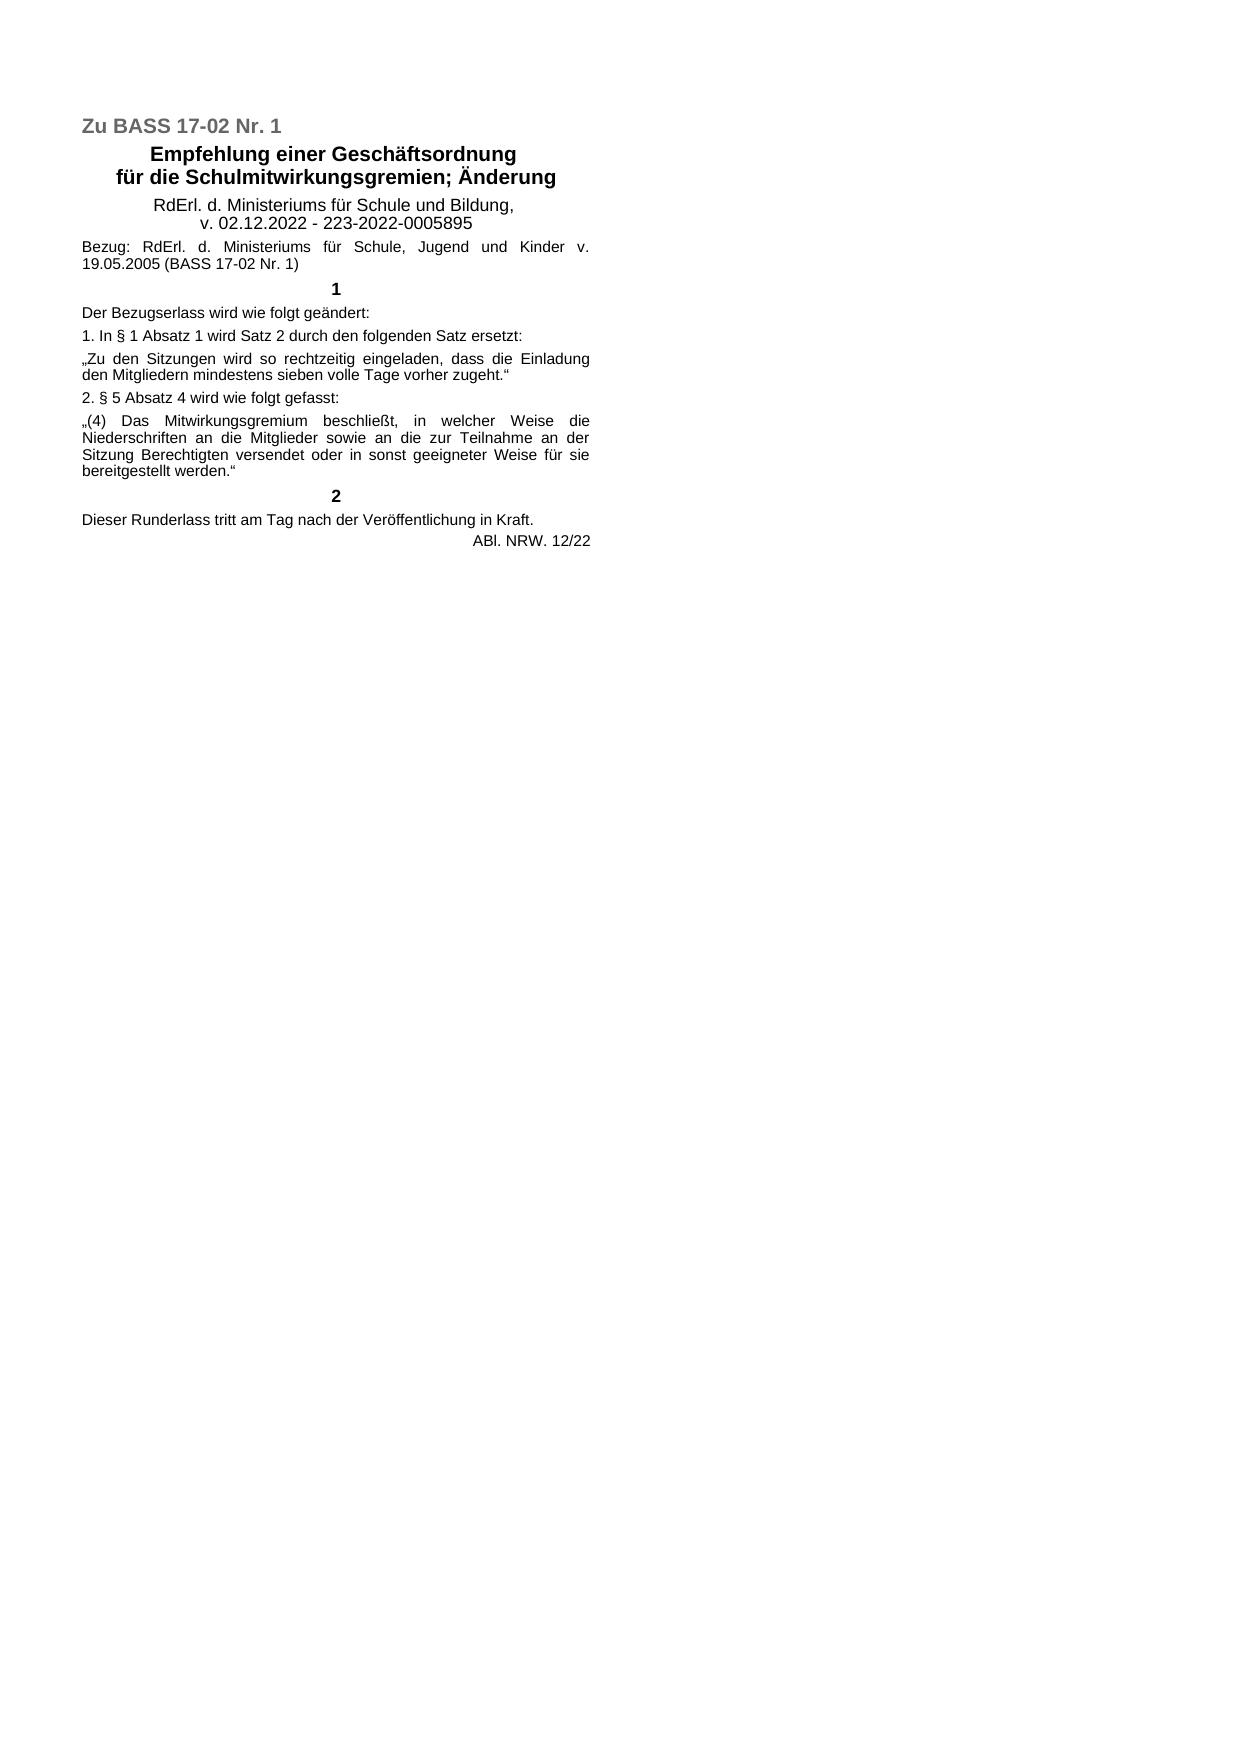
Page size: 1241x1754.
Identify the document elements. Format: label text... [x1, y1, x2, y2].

text „Zu den Sitzungen wird so rechtzeitig eingeladen, dass die Einladung den Mitgliedern mindestens sieben volle Tage vorher zugeht.“ [82, 351, 591, 384]
text 2 [82, 488, 591, 506]
text Dieser Runderlass tritt am Tag nach der Veröffentlichung in Kraft. [82, 512, 591, 529]
text 2. § 5 Absatz 4 wird wie folgt gefasst: [82, 390, 591, 407]
text ABl. NRW. 12/22 [82, 533, 591, 550]
text Der Bezugserlass wird wie folgt geändert: [82, 305, 591, 322]
text Bezug: RdErl. d. Ministeriums für Schule, Jugend und Kinder v. 19.05.2005 (BASS 17-02 Nr. 1) [82, 239, 591, 273]
text „(4) Das Mitwirkungsgremium beschließt, in welcher Weise die Niederschriften an die Mitglieder sowie an die zur Teilnahme an der Sitzung Berechtigten versendet oder in sonst geeigneter Weise für sie bereitgestellt werden.“ [82, 413, 591, 480]
text 1. In § 1 Absatz 1 wird Satz 2 durch den folgenden Satz ersetzt: [82, 328, 591, 344]
text 1 [82, 281, 591, 299]
text RdErl. d. Ministeriums für Schule und Bildung, v. 02.12.2022 - 223-2022-0005895 [82, 198, 591, 233]
text Empfehlung einer Geschäftsordnung für die Schulmitwirkungsgremien; Änderung [82, 143, 591, 189]
text Zu BASS 17-02 Nr. 1 [82, 116, 591, 137]
